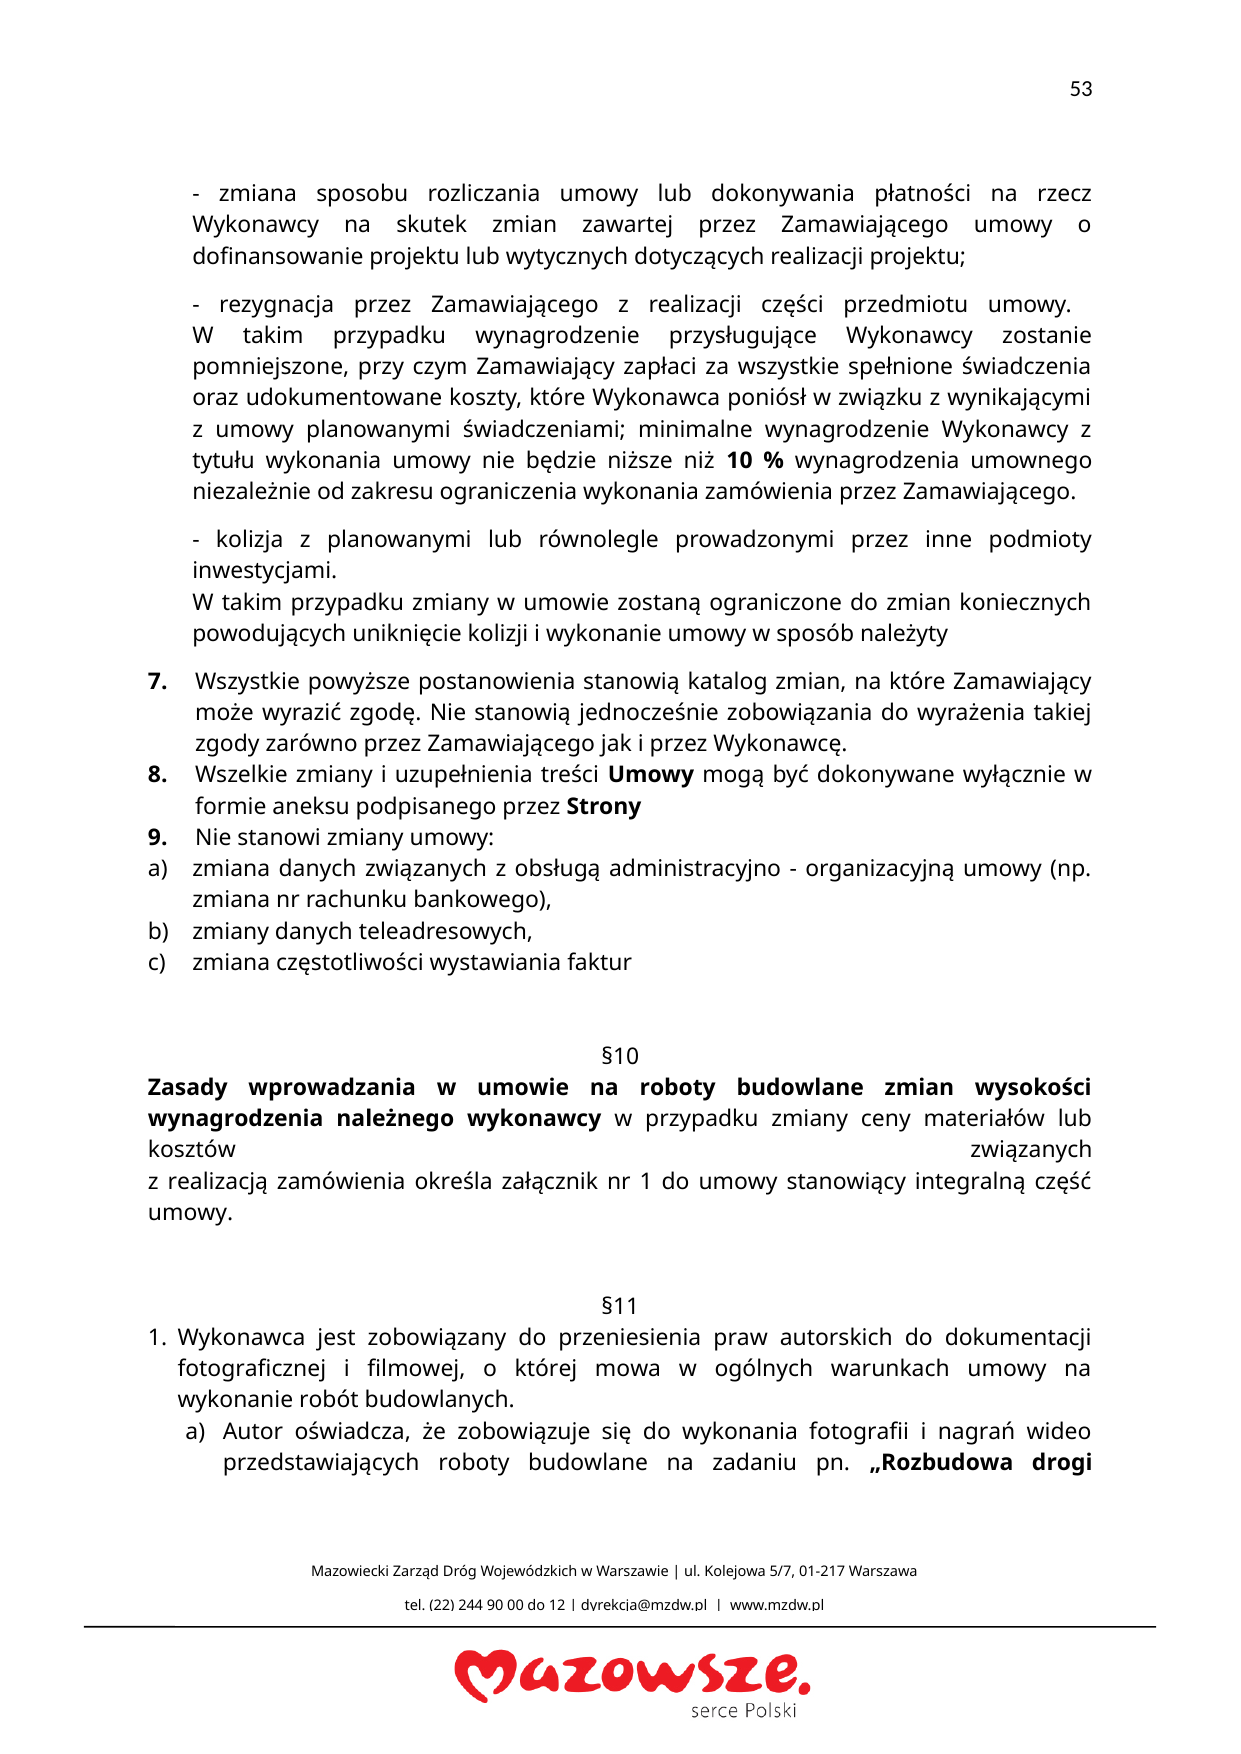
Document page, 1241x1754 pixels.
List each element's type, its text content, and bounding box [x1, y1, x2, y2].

list Wszystkie powyższe postanowienia stanowią katalog zmian, na które Zamawiający może wyrazić zgodę. Nie stanowią jednocześnie zobowiązania do wyrażenia takiej zgody zarówno przez Zamawiającego jak i przez Wykonawcę. [148, 665, 1092, 758]
list zmiana danych związanych z obsługą administracyjno - organizacyjną umowy (np. zmiana nr rachunku bankowego), [148, 852, 1093, 915]
text §10 [148, 1040, 1092, 1071]
text - kolizja z planowanymi lub równolegle prowadzonymi przez inne podmioty inwestycjami. W takim przypadku zmiany w umowie zostaną ograniczone do zmian koniecznych powodujących uniknięcie kolizji i wykonanie umowy w sposób należyty [192, 523, 1092, 648]
text - rezygnacja przez Zamawiającego z realizacji części przedmiotu umowy. W takim przypadku wynagrodzenie przysługujące Wykonawcy zostanie pomniejszone, przy czym Zamawiający zapłaci za wszystkie spełnione świadczenia oraz udokumentowane koszty, które Wykonawca poniósł w związku z wynikającymi z umowy planowanymi świadczeniami; minimalne wynagrodzenie Wykonawcy z tytułu wykonania umowy nie będzie niższe niż 10 % wynagrodzenia umownego niezależnie od zakresu ograniczenia wykonania zamówienia przez Zamawiającego. [192, 288, 1092, 506]
list Nie stanowi zmiany umowy: [148, 821, 1104, 852]
list Wykonawca jest zobowiązany do przeniesienia praw autorskich do dokumentacji fotograficznej i filmowej, o której mowa w ogólnych warunkach umowy na wykonanie robót budowlanych. [148, 1321, 1092, 1415]
list Wszelkie zmiany i uzupełnienia treści Umowy mogą być dokonywane wyłącznie w formie aneksu podpisanego przez Strony [148, 758, 1092, 821]
text Zasady wprowadzania w umowie na roboty budowlane zmian wysokości wynagrodzenia należnego wykonawcy w przypadku zmiany ceny materiałów lub kosztów związanych z realizacją zamówienia określa załącznik nr 1 do umowy stanowiący integralną część umowy. [148, 1071, 1092, 1227]
list zmiany danych teleadresowych, [148, 915, 1104, 946]
picture [0, 1608, 1241, 1754]
text - zmiana sposobu rozliczania umowy lub dokonywania płatności na rzecz Wykonawcy na skutek zmian zawartej przez Zamawiającego umowy o dofinansowanie projektu lub wytycznych dotyczących realizacji projektu; [192, 177, 1092, 271]
list zmiana częstotliwości wystawiania faktur [148, 946, 1104, 977]
text §11 [148, 1290, 1092, 1321]
